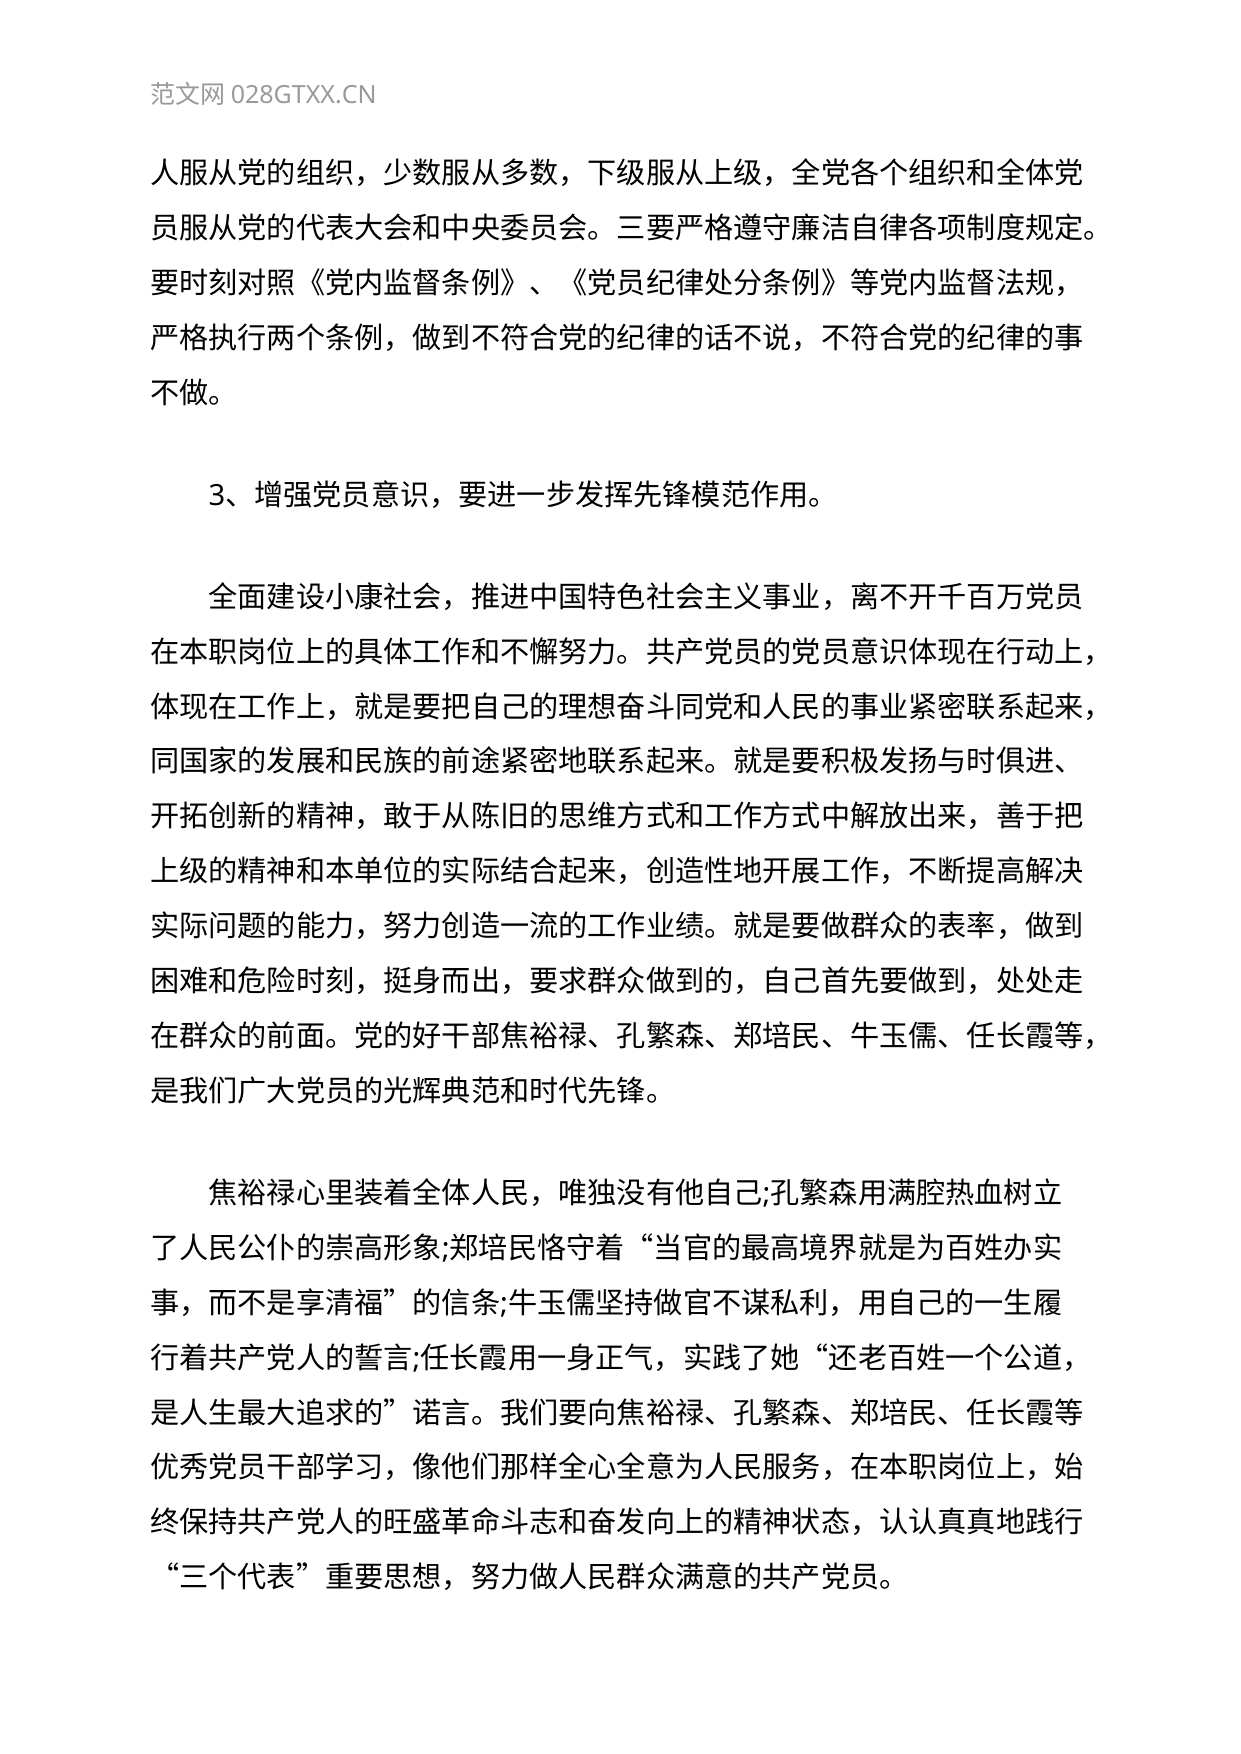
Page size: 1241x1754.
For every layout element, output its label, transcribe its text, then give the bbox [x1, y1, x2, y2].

text 3、增强党员意识，要进一步发挥先锋模范作用。 [150, 471, 1090, 514]
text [150, 150, 1090, 412]
text 焦裕禄心里装着全体人民，唯独没有他自己;孔繁森用满腔热血树立了人民公仆的崇高形象;郑培民恪守着“当官的最高境界就是为百姓办实事，而不是享清福”的信条;牛玉儒坚持做官不谋私利，用自己的一生履行着共产党人的誓言;任长霞用一身正气，实践了她“还老百姓一个公道，是人生最大追求的”诺言。我们要向焦裕禄、孔繁森、郑培民、任长霞等优秀党员干部学习，像他们那样全心全意为人民服务，在本职岗位上，始终保持共产党人的旺盛革命斗志和奋发向上的精神状态，认认真真地践行“三个代表”重要思想，努力做人民群众满意的共产党员。 [150, 1169, 1090, 1596]
text 全面建设小康社会，推进中国特色社会主义事业，离不开千百万党员在本职岗位上的具体工作和不懈努力。共产党员的党员意识体现在行动上，体现在工作上，就是要把自己的理想奋斗同党和人民的事业紧密联系起来，同国家的发展和民族的前途紧密地联系起来。就是要积极发扬与时俱进、开拓创新的精神，敢于从陈旧的思维方式和工作方式中解放出来，善于把上级的精神和本单位的实际结合起来，创造性地开展工作，不断提高解决实际问题的能力，努力创造一流的工作业绩。就是要做群众的表率，做到困难和危险时刻，挺身而出，要求群众做到的，自己首先要做到，处处走在群众的前面。党的好干部焦裕禄、孔繁森、郑培民、牛玉儒、任长霞等，是我们广大党员的光辉典范和时代先锋。 [150, 573, 1090, 1110]
